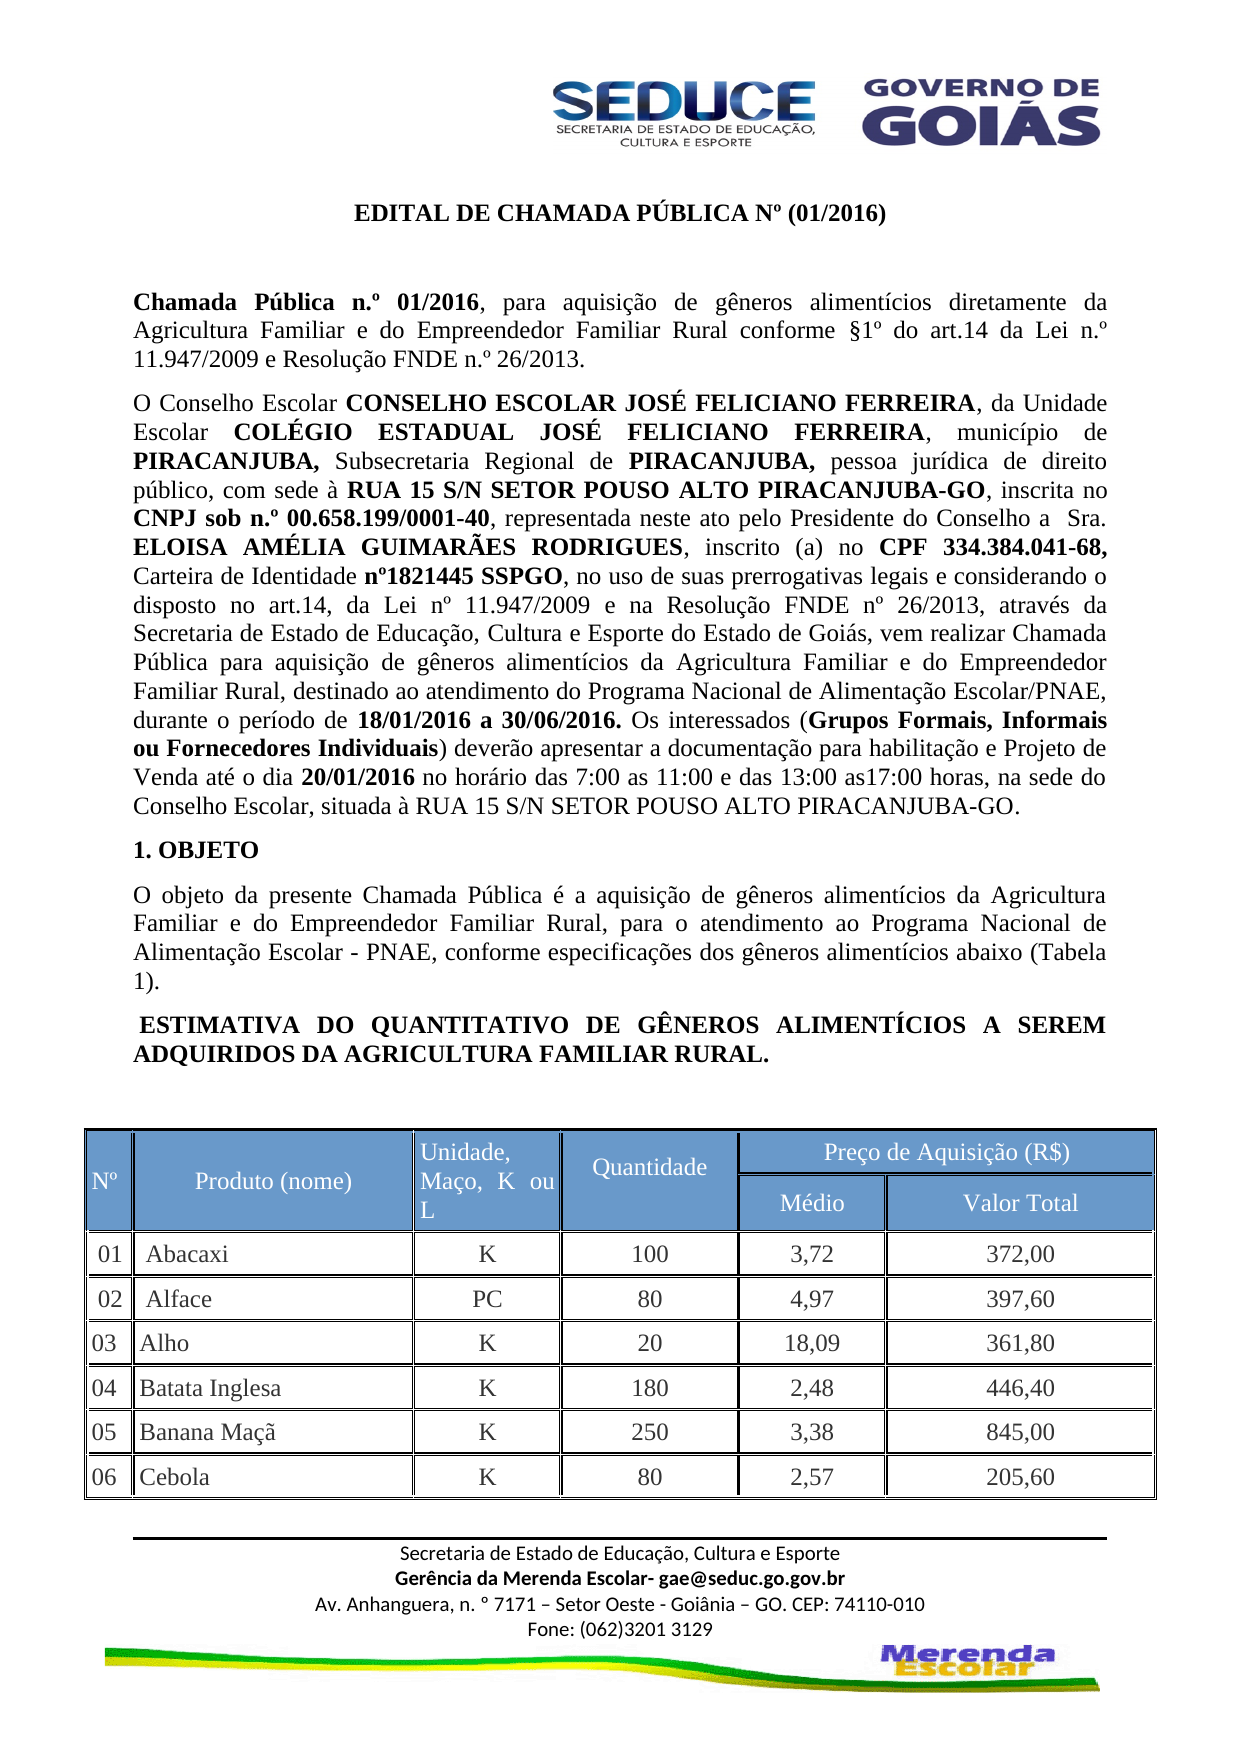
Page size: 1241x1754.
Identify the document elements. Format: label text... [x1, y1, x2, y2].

table_cell 4,97 [740, 1278, 884, 1319]
table_header Unidade, Maço, K ou L [414, 1130, 561, 1230]
text Chamada Pública n.º 01/2016, para aquisição de gêneros alimentícios diretamente da Agricultura Familiar e do Empreendedor Familiar Rural conforme §1º do art.14 da Lei n.º 11.947/2009 e Resolução FNDE n.º 26/2013. [133, 287, 1107, 373]
table_cell Abacaxi [135, 1233, 412, 1274]
picture [552, 73, 1108, 154]
table_cell 2,48 [740, 1367, 884, 1408]
table_cell 80 [561, 1456, 738, 1497]
table_header Quantidade [561, 1131, 738, 1230]
table_cell 3,72 [740, 1233, 884, 1274]
table_cell 2,57 [738, 1452, 886, 1497]
table_cell 361,80 [886, 1319, 1155, 1363]
table_cell Banana Maçã [135, 1411, 412, 1452]
table_cell 100 [563, 1233, 737, 1274]
table_cell K [415, 1233, 559, 1274]
table_cell K [415, 1322, 559, 1363]
table_cell K [415, 1367, 559, 1408]
table_cell Batata Inglesa [135, 1367, 412, 1408]
table_cell K [415, 1411, 559, 1452]
table_header Produto (nome) [133, 1131, 413, 1230]
table_cell PC [415, 1278, 559, 1319]
table_cell 05 [85, 1408, 133, 1452]
text O Conselho Escolar CONSELHO ESCOLAR JOSÉ FELICIANO FERREIRA, da Unidade Escolar COLÉGIO ESTADUAL JOSÉ FELICIANO FERREIRA, município de PIRACANJUBA, Subsecretaria Regional de PIRACANJUBA, pessoa jurídica de direito público, com sede à RUA 15 S/N SETOR POUSO ALTO PIRACANJUBA-GO, inscrita no CNPJ sob n.º 00.658.199/0001-40, representada neste ato pelo Presidente do Conselho a Sra. ELOISA AMÉLIA GUIMARÃES RODRIGUES, inscrito (a) no CPF 334.384.041-68, Carteira de Identidade nº1821445 SSPGO, no uso de suas prerrogativas legais e considerando o disposto no art.14, da Lei nº 11.947/2009 e na Resolução FNDE nº 26/2013, através da Secretaria de Estado de Educação, Cultura e Esporte do Estado de Goiás, vem realizar Chamada Pública para aquisição de gêneros alimentícios da Agricultura Familiar e do Empreendedor Familiar Rural, destinado ao atendimento do Programa Nacional de Alimentação Escolar/PNAE, durante o período de 18/01/2016 a 30/06/2016. Os interessados (Grupos Formais, Informais ou Fornecedores Individuais) deverão apresentar a documentação para habilitação e Projeto de Venda até o dia 20/01/2016 no horário das 7:00 as 11:00 e das 13:00 as17:00 horas, na sede do Conselho Escolar, situada à RUA 15 S/N SETOR POUSO ALTO PIRACANJUBA-GO. [133, 388, 1107, 820]
text 1. OBJETO [133, 835, 1107, 864]
table_cell 01 [85, 1230, 133, 1274]
table_cell 446,40 [888, 1363, 1154, 1408]
table_cell 3,38 [740, 1411, 884, 1452]
table_cell 18,09 [740, 1322, 884, 1363]
table_cell 20 [563, 1322, 737, 1363]
table_cell 180 [563, 1367, 737, 1408]
table_cell 372,00 [886, 1230, 1155, 1274]
table_header Preço de Aquisição (R$) [738, 1131, 1154, 1172]
table_cell Médio [740, 1176, 884, 1230]
table_cell 02 [87, 1274, 131, 1319]
table_cell K [414, 1452, 561, 1497]
table_cell Cebola [133, 1456, 413, 1497]
table_cell Alface [135, 1278, 412, 1319]
table_cell 205,60 [886, 1452, 1154, 1497]
table_cell 845,00 [886, 1408, 1155, 1452]
table_cell 250 [563, 1411, 737, 1452]
table_cell Valor Total [888, 1172, 1154, 1230]
table_header Nº [87, 1130, 133, 1230]
text EDITAL DE CHAMADA PÚBLICA Nº (01/2016) [133, 198, 1107, 227]
table_cell 80 [563, 1278, 737, 1319]
table_cell Alho [135, 1322, 412, 1363]
text ESTIMATIVA DO QUANTITATIVO DE GÊNEROS ALIMENTÍCIOS A SEREM ADQUIRIDOS DA AGRICULTURA FAMILIAR RURAL. [133, 1010, 1107, 1068]
text O objeto da presente Chamada Pública é a aquisição de gêneros alimentícios da Agricultura Familiar e do Empreendedor Familiar Rural, para o atendimento ao Programa Nacional de Alimentação Escolar - PNAE, conforme especificações dos gêneros alimentícios abaixo (Tabela 1). [133, 880, 1107, 995]
table_cell 06 [87, 1452, 133, 1497]
table_cell 397,60 [888, 1274, 1154, 1319]
table_cell 04 [87, 1363, 131, 1408]
table_cell 03 [85, 1319, 133, 1363]
